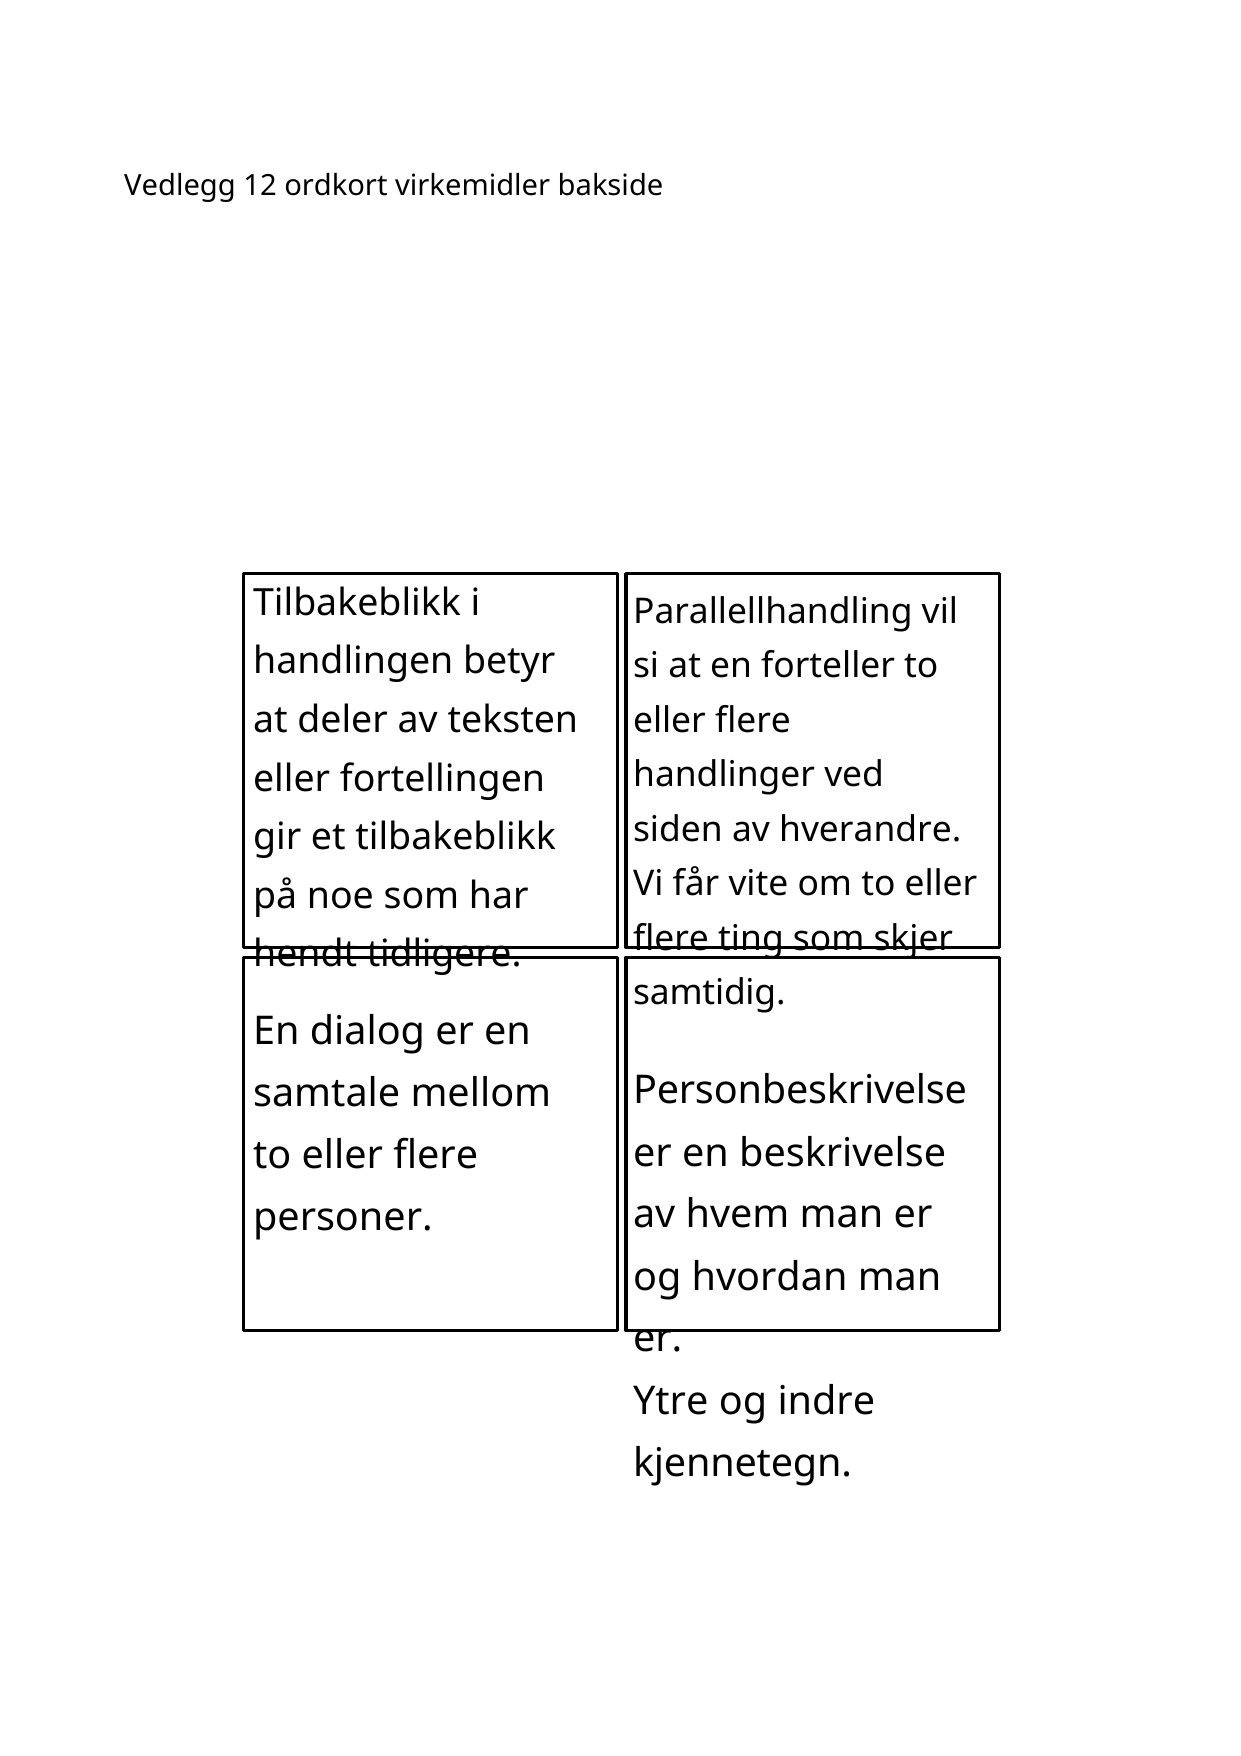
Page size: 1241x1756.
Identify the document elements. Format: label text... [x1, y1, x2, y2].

text Tilbakeblikk i handlingen betyr at deler av teksten eller fortellingen gir et tilbakeblikk på noe som har hendt tidligere. [253, 575, 598, 978]
text En dialog er en samtale mellom to eller flere personer. [253, 1002, 598, 1242]
text Parallellhandling vil si at en forteller to eller flere handlinger ved siden av hverandre. Vi får vite om to eller flere ting som skjer samtidig. [633, 585, 981, 1015]
text Personbeskrivelse er en beskrivelse av hvem man er og hvordan man er. [633, 1062, 981, 1363]
subtitle Vedlegg 12 ordkort virkemidler bakside [124, 164, 1128, 204]
text Ytre og indre kjennetegn. [633, 1372, 981, 1488]
